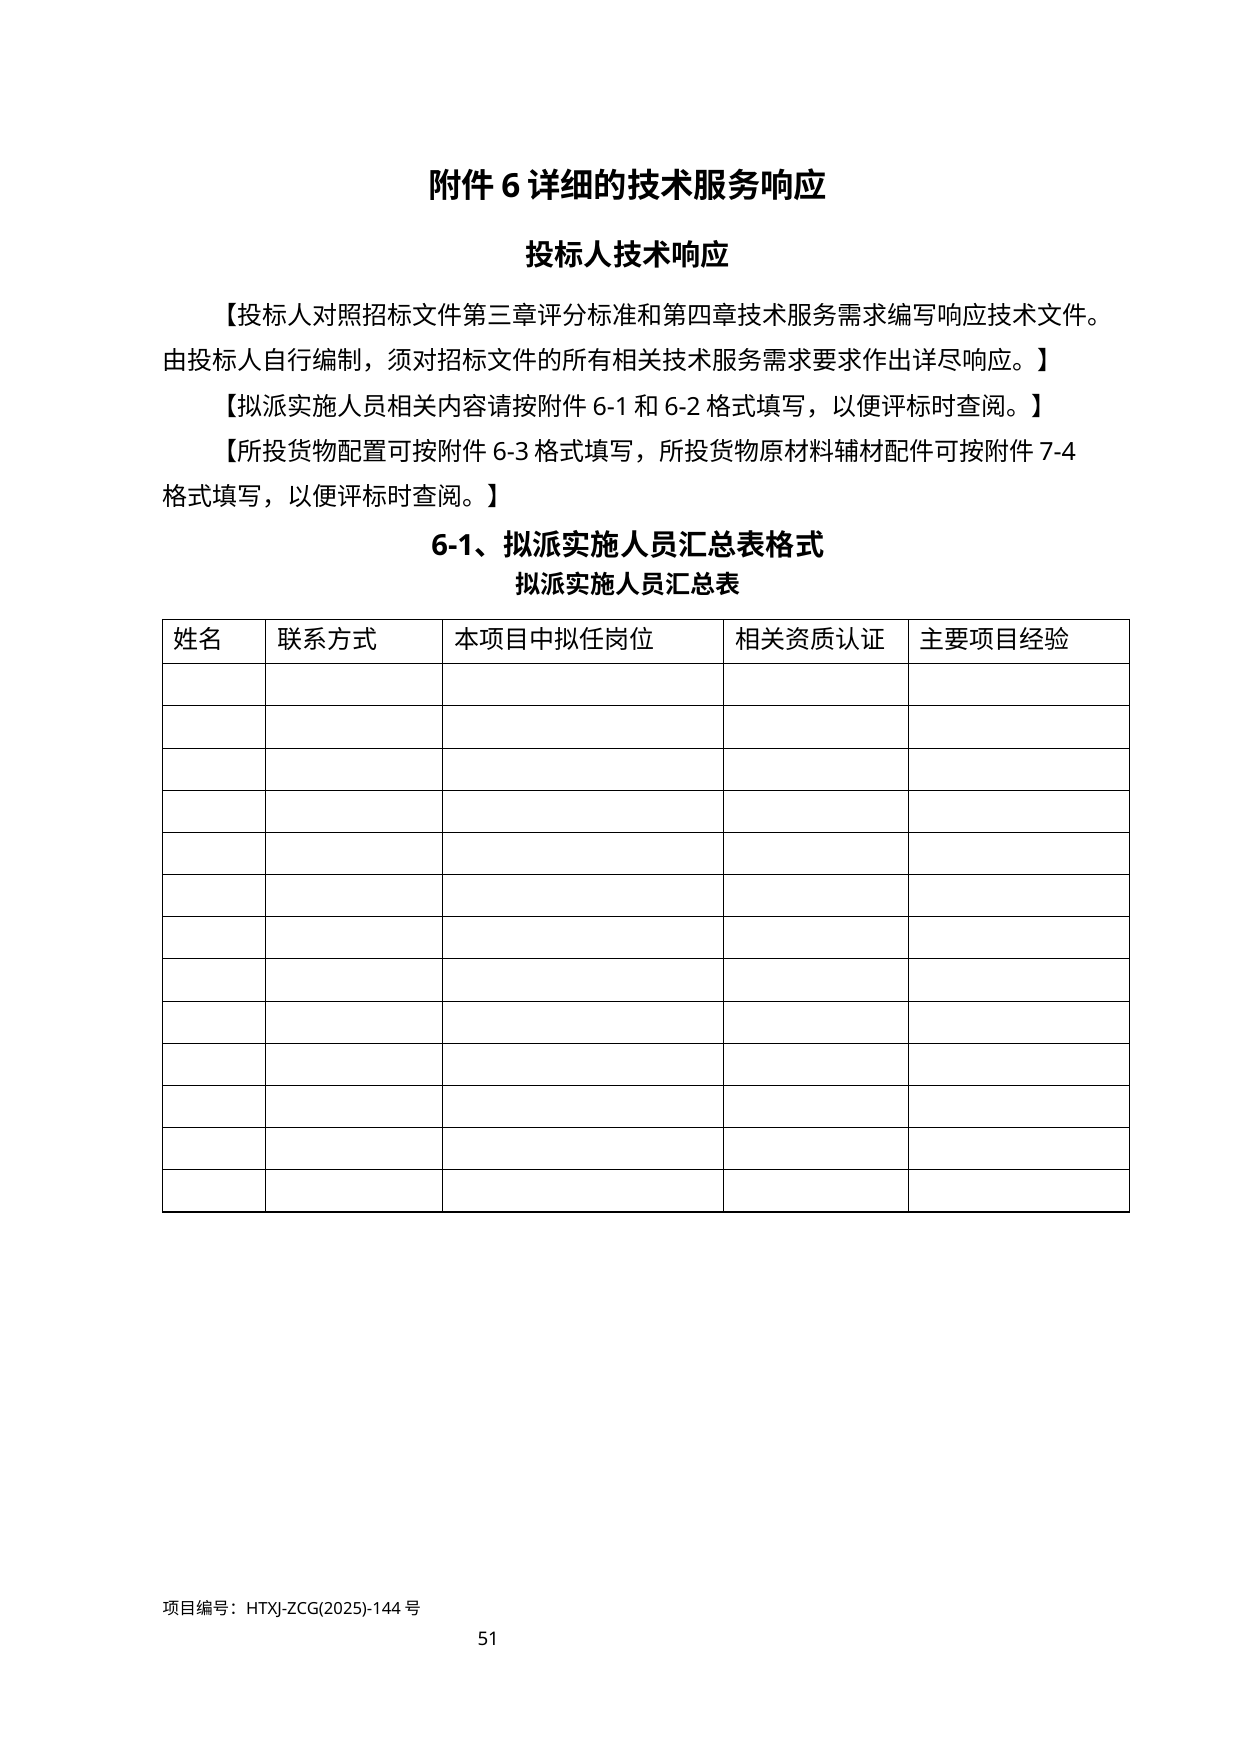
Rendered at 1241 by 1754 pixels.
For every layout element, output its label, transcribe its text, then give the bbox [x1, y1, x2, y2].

table_cell [163, 1128, 265, 1169]
table_cell [266, 875, 442, 916]
table_cell [724, 959, 908, 1001]
text 投标人技术响应 [162, 232, 1092, 274]
table_cell [909, 1170, 1129, 1211]
table_cell [724, 833, 908, 874]
table_cell [266, 833, 442, 874]
table_cell [443, 1086, 723, 1127]
table_cell [909, 833, 1129, 874]
table_cell [443, 706, 723, 747]
table_cell [443, 791, 723, 832]
table_header 姓名 [163, 620, 265, 663]
table_cell [443, 1002, 723, 1043]
table_cell [909, 664, 1129, 705]
table_cell [163, 833, 265, 874]
table_cell [163, 749, 265, 789]
table_cell [909, 875, 1129, 916]
table_cell [266, 917, 442, 958]
table_cell [266, 1002, 442, 1043]
table_cell [724, 791, 908, 832]
table_cell [443, 833, 723, 874]
table_cell [443, 875, 723, 916]
table_cell [909, 917, 1129, 958]
table_cell [266, 664, 442, 705]
table_cell [724, 706, 908, 747]
table_header 主要项目经验 [909, 620, 1129, 663]
table_cell [443, 749, 723, 789]
table_cell [443, 917, 723, 958]
table_cell [163, 791, 265, 832]
text 6-1、拟派实施人员汇总表格式 [162, 522, 1092, 564]
text 拟派实施人员汇总表 [162, 564, 1092, 601]
table_cell [443, 1044, 723, 1085]
table_cell [266, 1086, 442, 1127]
table_header 本项目中拟任岗位 [443, 620, 723, 663]
text 【投标人对照招标文件第三章评分标准和第四章技术服务需求编写响应技术文件。由投标人自行编制，须对招标文件的所有相关技术服务需求要求作出详尽响应。】 [162, 295, 1092, 377]
table_cell [724, 749, 908, 789]
table_cell [266, 1128, 442, 1169]
table_cell [266, 959, 442, 1001]
table_cell [909, 749, 1129, 789]
text 【拟派实施人员相关内容请按附件6-1和6-2格式填写，以便评标时查阅。】 [162, 386, 1092, 422]
table_cell [909, 959, 1129, 1001]
table_cell [266, 1170, 442, 1211]
table_cell [266, 706, 442, 747]
table_cell [163, 1086, 265, 1127]
table_cell [724, 917, 908, 958]
table_cell [163, 959, 265, 1001]
table_cell [909, 706, 1129, 747]
table_cell [724, 1044, 908, 1085]
table_cell [266, 749, 442, 789]
table_cell [266, 1044, 442, 1085]
table_cell [443, 1170, 723, 1211]
table_cell [163, 664, 265, 705]
table_cell [163, 706, 265, 747]
table_cell [266, 791, 442, 832]
table_cell [163, 1044, 265, 1085]
table_cell [163, 1170, 265, 1211]
table_cell [163, 875, 265, 916]
table_cell [909, 1002, 1129, 1043]
table_cell [909, 1086, 1129, 1127]
table_cell [909, 791, 1129, 832]
table_cell [724, 1086, 908, 1127]
table_header 联系方式 [266, 620, 442, 663]
table_cell [724, 1128, 908, 1169]
subtitle 附件6详细的技术服务响应 [162, 159, 1092, 208]
table_cell [163, 917, 265, 958]
table_cell [724, 1002, 908, 1043]
table_cell [724, 664, 908, 705]
text 【所投货物配置可按附件6-3格式填写，所投货物原材料辅材配件可按附件7-4格式填写，以便评标时查阅。】 [162, 431, 1092, 513]
table_cell [443, 1128, 723, 1169]
table_header 相关资质认证 [724, 620, 908, 663]
table_cell [443, 959, 723, 1001]
table_cell [909, 1044, 1129, 1085]
table_cell [163, 1002, 265, 1043]
table_cell [443, 664, 723, 705]
table_cell [724, 875, 908, 916]
table_cell [909, 1128, 1129, 1169]
table_cell [724, 1170, 908, 1211]
